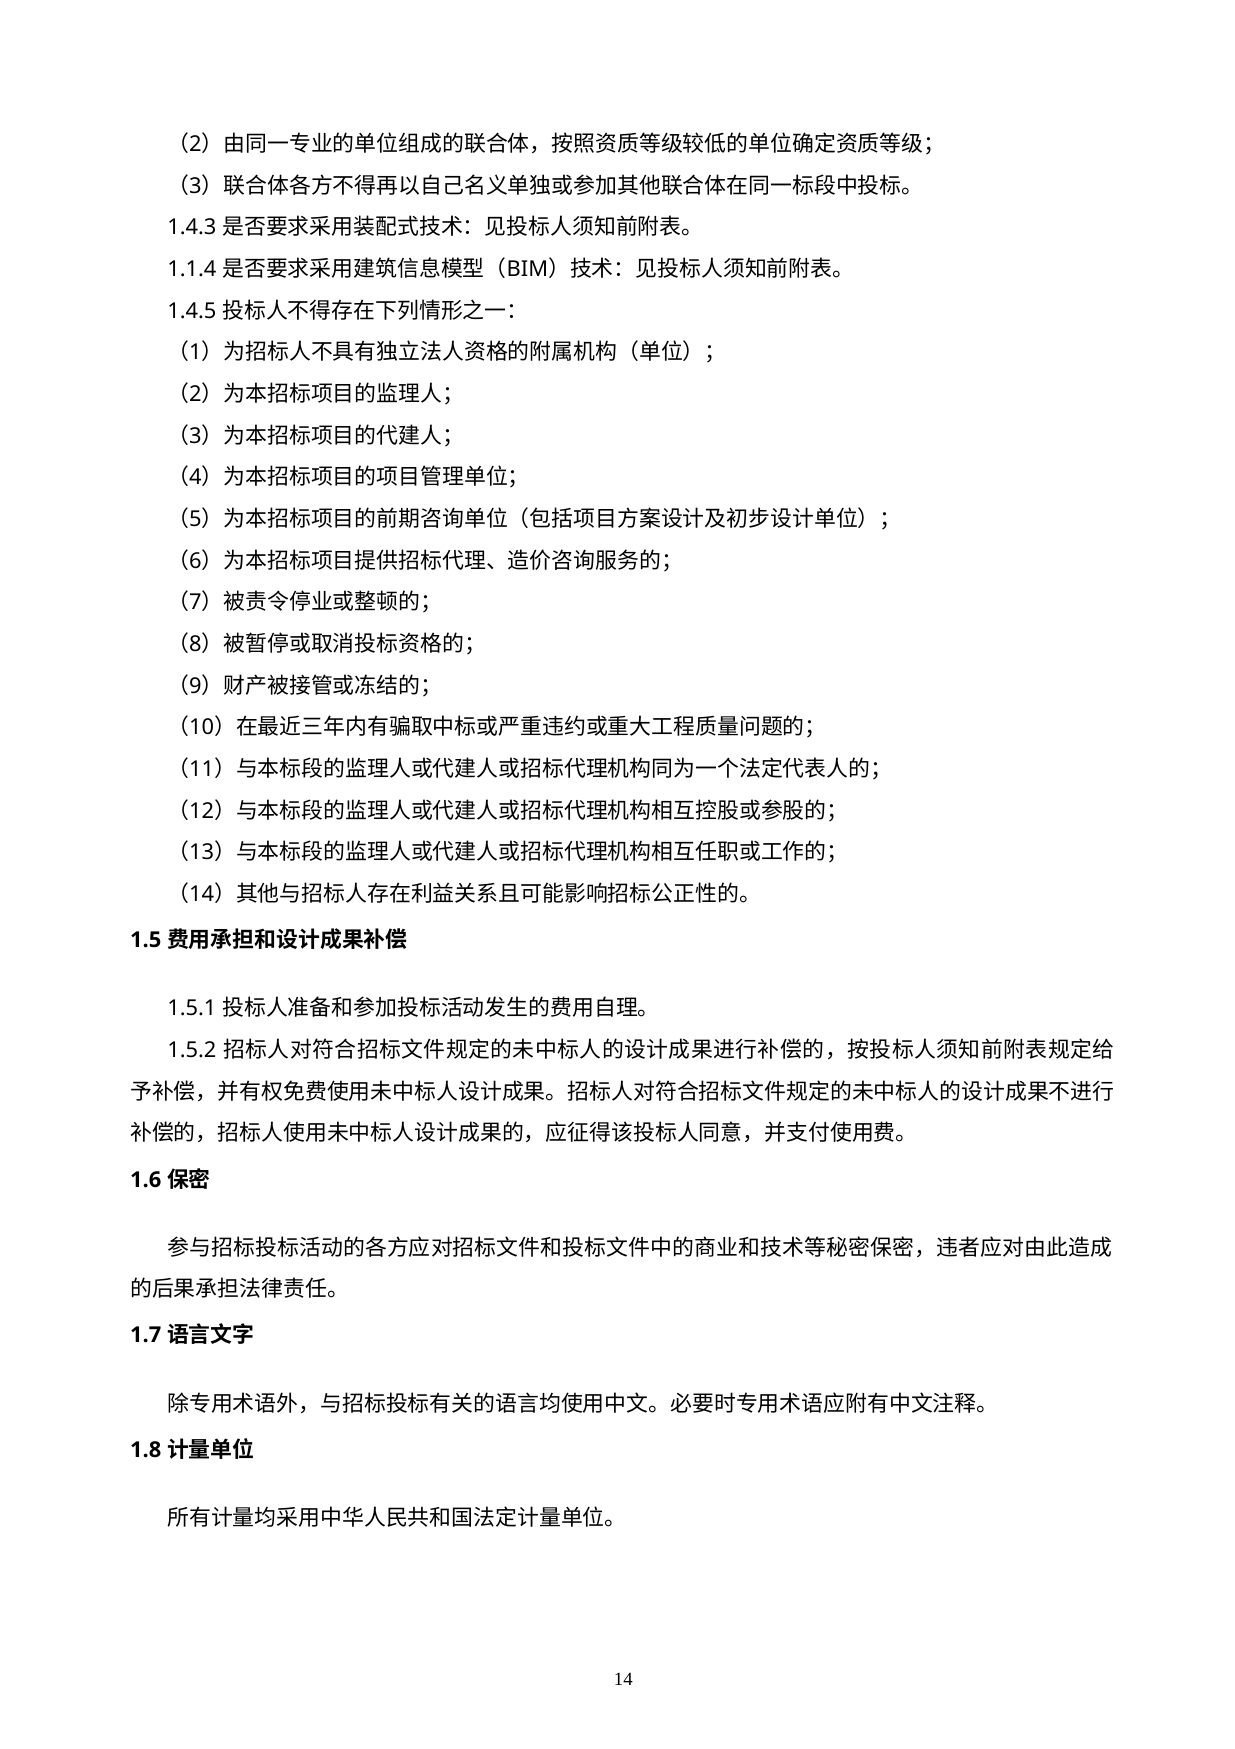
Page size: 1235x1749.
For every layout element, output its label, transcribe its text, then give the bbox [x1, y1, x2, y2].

subtitle 1.6 保密 [130, 1162, 1116, 1193]
text 所有计量均采用中华人民共和国法定计量单位。 [130, 1492, 1116, 1533]
text 1.5.2 招标人对符合招标文件规定的未中标人的设计成果进行补偿的，按投标人须知前附表规定给予补偿，并有权免费使用未中标人设计成果。招标人对符合招标文件规定的未中标人的设计成果不进行补偿的，招标人使用未中标人设计成果的，应征得该投标人同意，并支付使用费。 [130, 1024, 1116, 1149]
text 1.5.1 投标人准备和参加投标活动发生的费用自理。 [130, 982, 1116, 1024]
text （3）为本招标项目的代建人； [130, 410, 1116, 451]
text （12）与本标段的监理人或代建人或招标代理机构相互控股或参股的； [130, 785, 1116, 826]
text （11）与本标段的监理人或代建人或招标代理机构同为一个法定代表人的； [130, 743, 1116, 785]
text 除专用术语外，与招标投标有关的语言均使用中文。必要时专用术语应附有中文注释。 [130, 1378, 1116, 1419]
text （14）其他与招标人存在利益关系且可能影响招标公正性的。 [130, 868, 1116, 910]
text （2）为本招标项目的监理人； [130, 368, 1116, 410]
text （7）被责令停业或整顿的； [130, 576, 1116, 618]
text 参与招标投标活动的各方应对招标文件和投标文件中的商业和技术等秘密保密，违者应对由此造成的后果承担法律责任。 [130, 1222, 1116, 1305]
subtitle 1.8 计量单位 [130, 1432, 1116, 1463]
text （9）财产被接管或冻结的； [130, 660, 1116, 701]
text （1）为招标人不具有独立法人资格的附属机构（单位）； [130, 326, 1116, 368]
text （5）为本招标项目的前期咨询单位（包括项目方案设计及初步设计单位）； [130, 493, 1116, 535]
text （10）在最近三年内有骗取中标或严重违约或重大工程质量问题的； [130, 701, 1116, 743]
text （8）被暂停或取消投标资格的； [130, 618, 1116, 660]
text 1.4.5 投标人不得存在下列情形之一： [130, 285, 1116, 326]
text （3）联合体各方不得再以自己名义单独或参加其他联合体在同一标段中投标。 [130, 160, 1116, 201]
text （4）为本招标项目的项目管理单位； [130, 451, 1116, 493]
subtitle 1.5 费用承担和设计成果补偿 [130, 922, 1116, 954]
text （2）由同一专业的单位组成的联合体，按照资质等级较低的单位确定资质等级； [130, 118, 1116, 160]
text 1.1.4 是否要求采用建筑信息模型（BIM）技术：见投标人须知前附表。 [130, 243, 1116, 285]
text （6）为本招标项目提供招标代理、造价咨询服务的； [130, 535, 1116, 576]
subtitle 1.7 语言文字 [130, 1317, 1116, 1349]
text 1.4.3 是否要求采用装配式技术：见投标人须知前附表。 [130, 201, 1116, 243]
text （13）与本标段的监理人或代建人或招标代理机构相互任职或工作的； [130, 826, 1116, 868]
